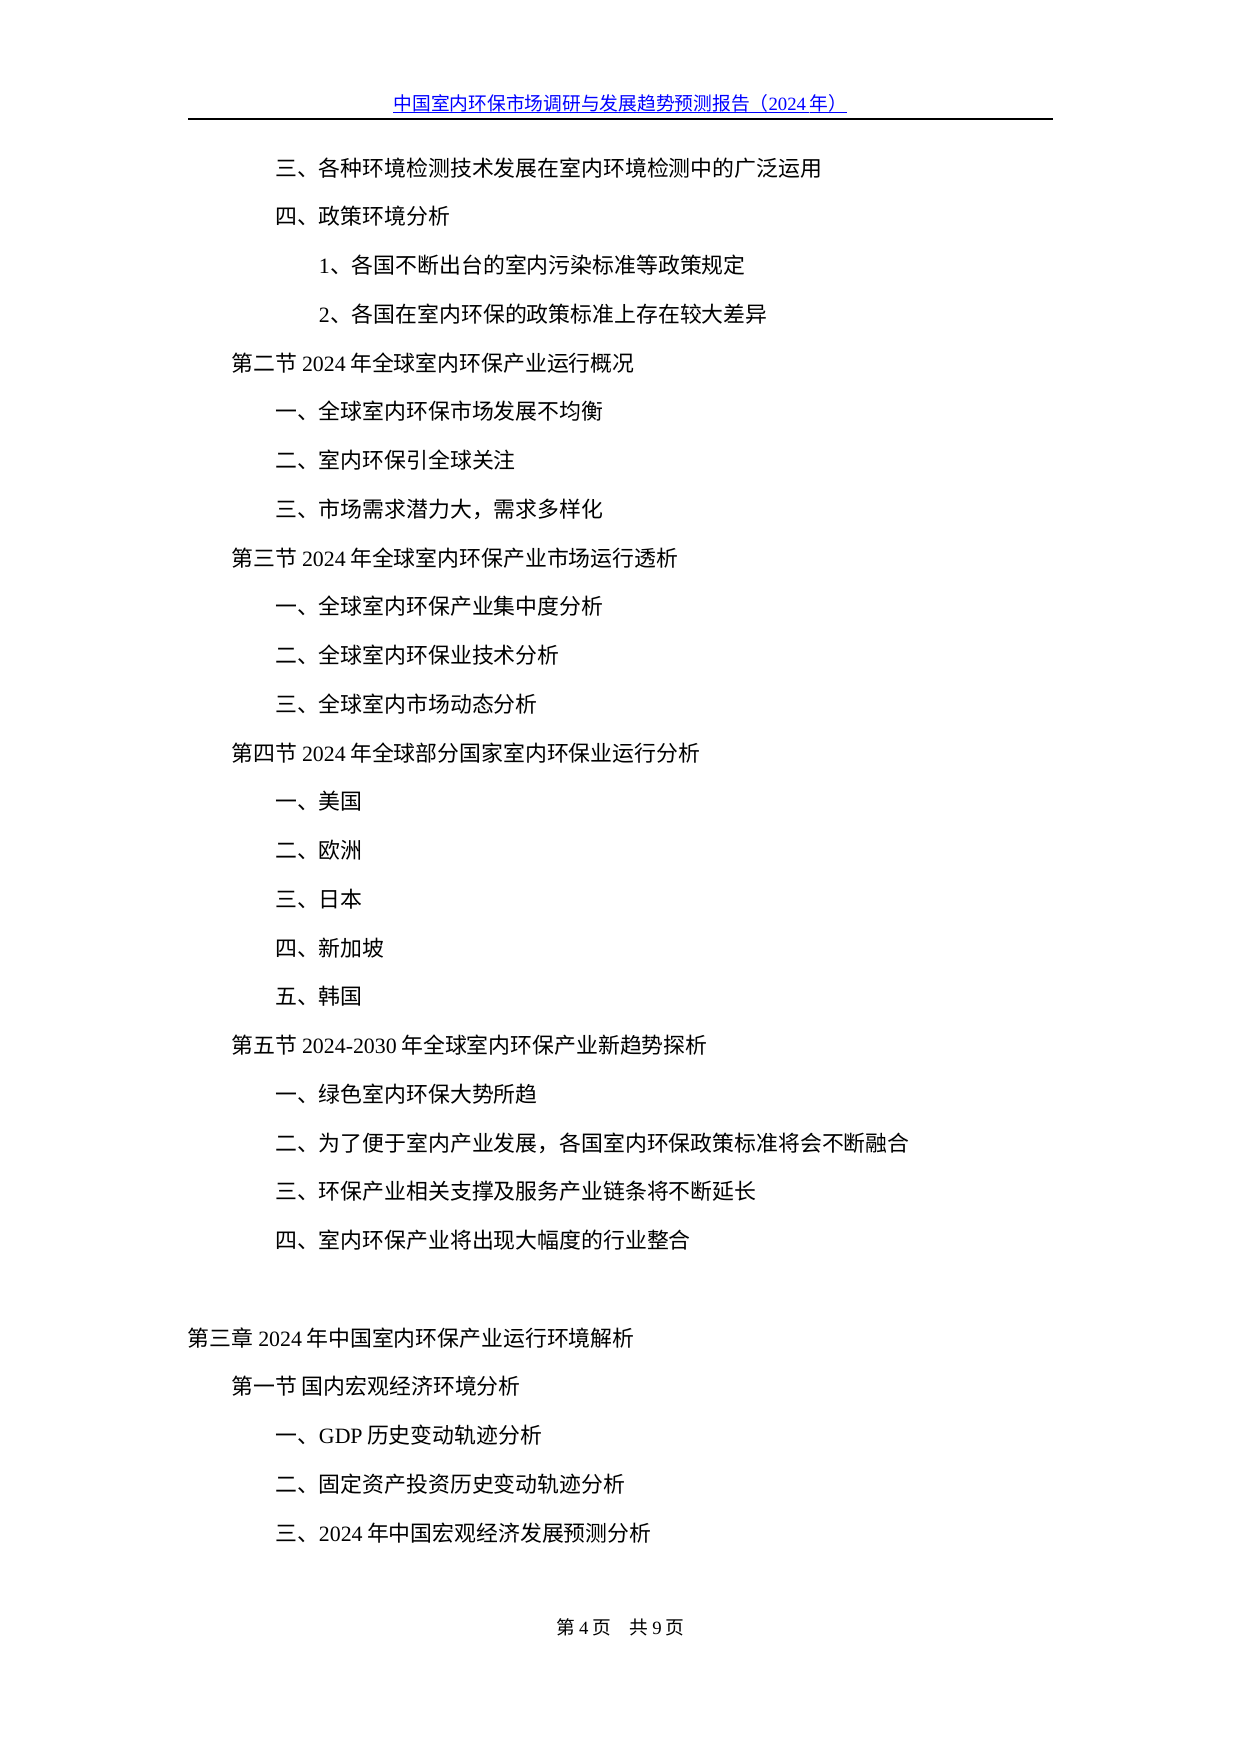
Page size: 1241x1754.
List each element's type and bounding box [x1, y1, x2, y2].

text [187, 150, 1053, 1548]
